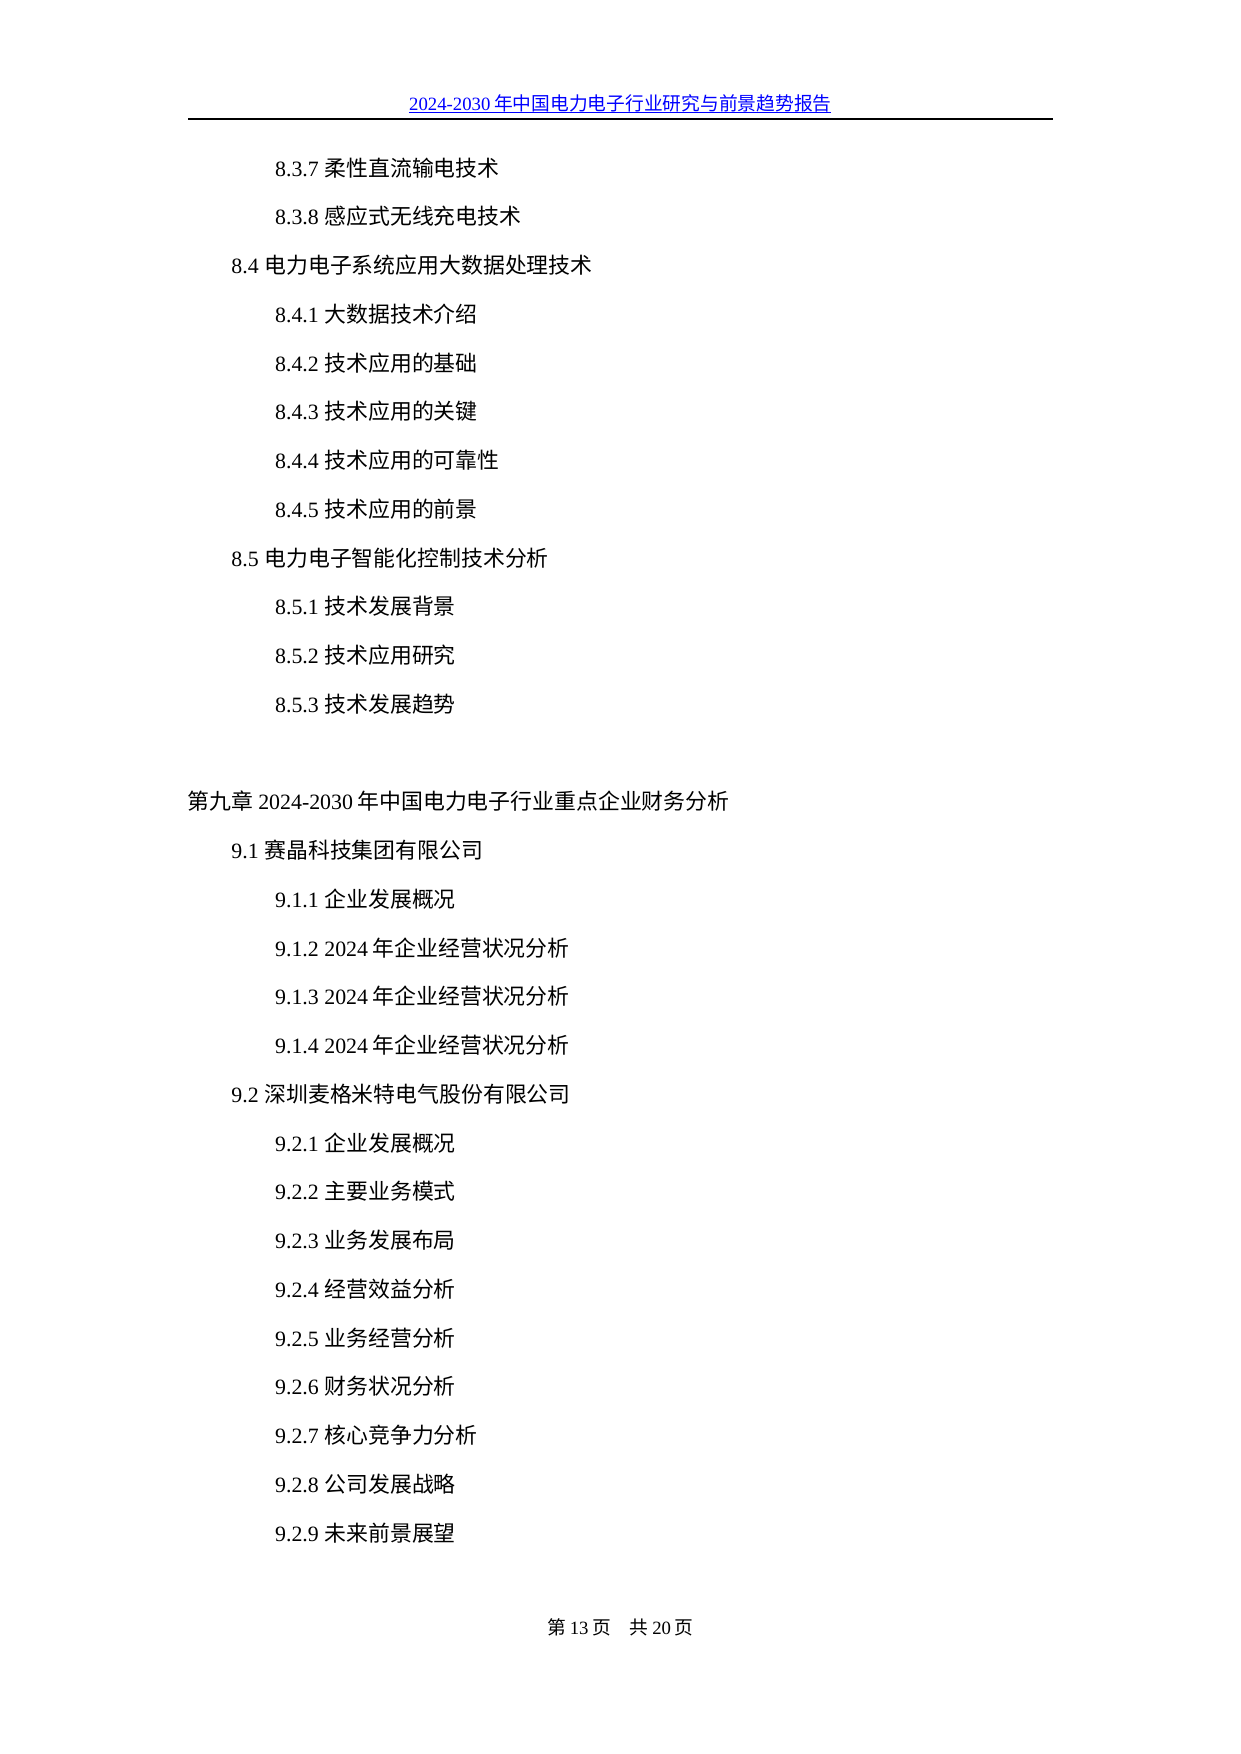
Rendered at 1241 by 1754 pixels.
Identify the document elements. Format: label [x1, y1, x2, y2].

text [187, 150, 1053, 1548]
